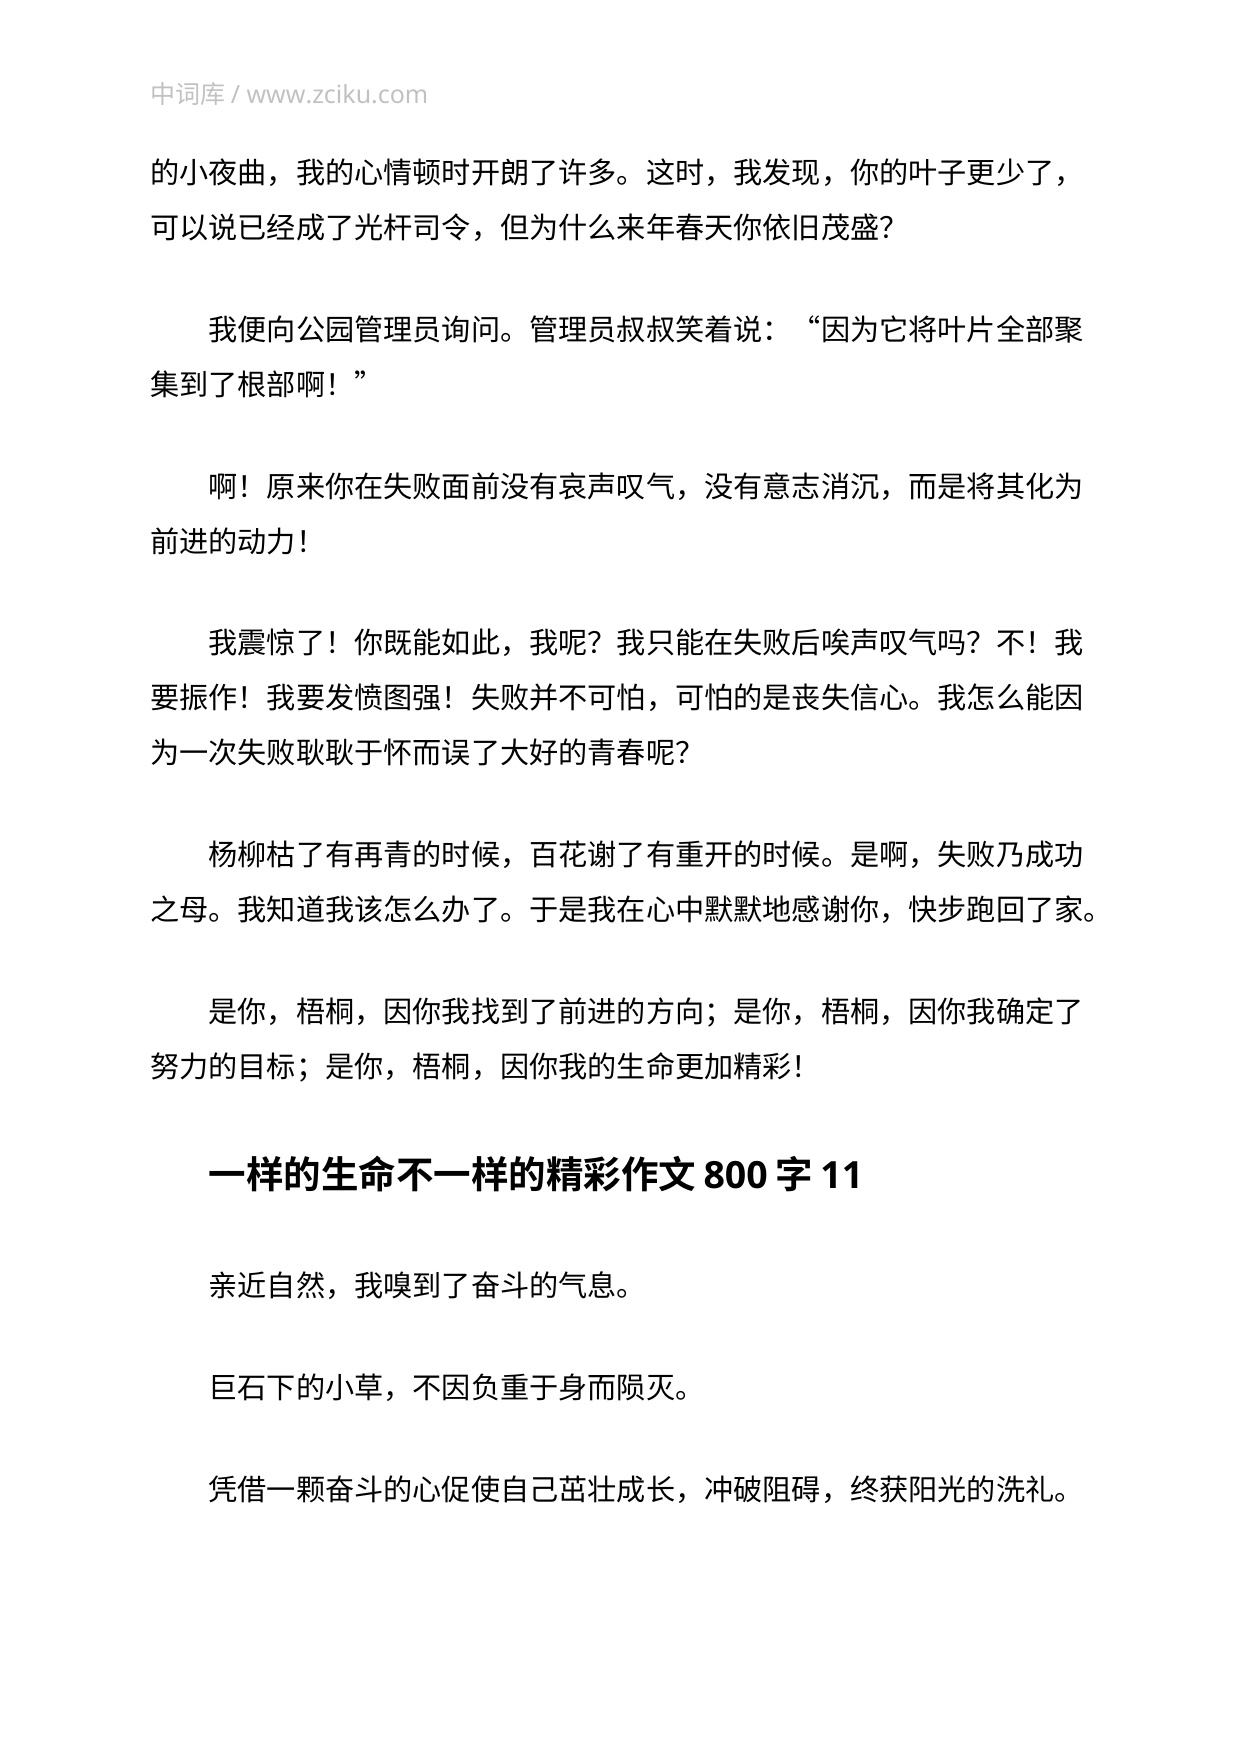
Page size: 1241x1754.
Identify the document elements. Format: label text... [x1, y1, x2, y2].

text 凭借一颗奋斗的心促使自己茁壮成长，冲破阻碍，终获阳光的洗礼。 [150, 1466, 1090, 1508]
text 亲近自然，我嗅到了奋斗的气息。 [150, 1262, 1090, 1305]
text 巨石下的小草，不因负重于身而陨灭。 [150, 1364, 1090, 1407]
text 是你，梧桐，因你我找到了前进的方向；是你，梧桐，因你我确定了努力的目标；是你，梧桐，因你我的生命更加精彩！ [150, 988, 1090, 1085]
text 一样的生命不一样的精彩作文800字11 [150, 1145, 1090, 1199]
text 啊！原来你在失败面前没有哀声叹气，没有意志消沉，而是将其化为前进的动力！ [150, 463, 1090, 561]
text 我震惊了！你既能如此，我呢？我只能在失败后唉声叹气吗？不！我要振作！我要发愤图强！失败并不可怕，可怕的是丧失信心。我怎么能因为一次失败耿耿于怀而误了大好的青春呢？ [150, 620, 1090, 772]
text 杨柳枯了有再青的时候，百花谢了有重开的时候。是啊，失败乃成功之母。我知道我该怎么办了。于是我在心中默默地感谢你，快步跑回了家。 [150, 832, 1090, 929]
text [150, 150, 1090, 247]
text 我便向公园管理员询问。管理员叔叔笑着说：“因为它将叶片全部聚集到了根部啊！” [150, 307, 1090, 404]
